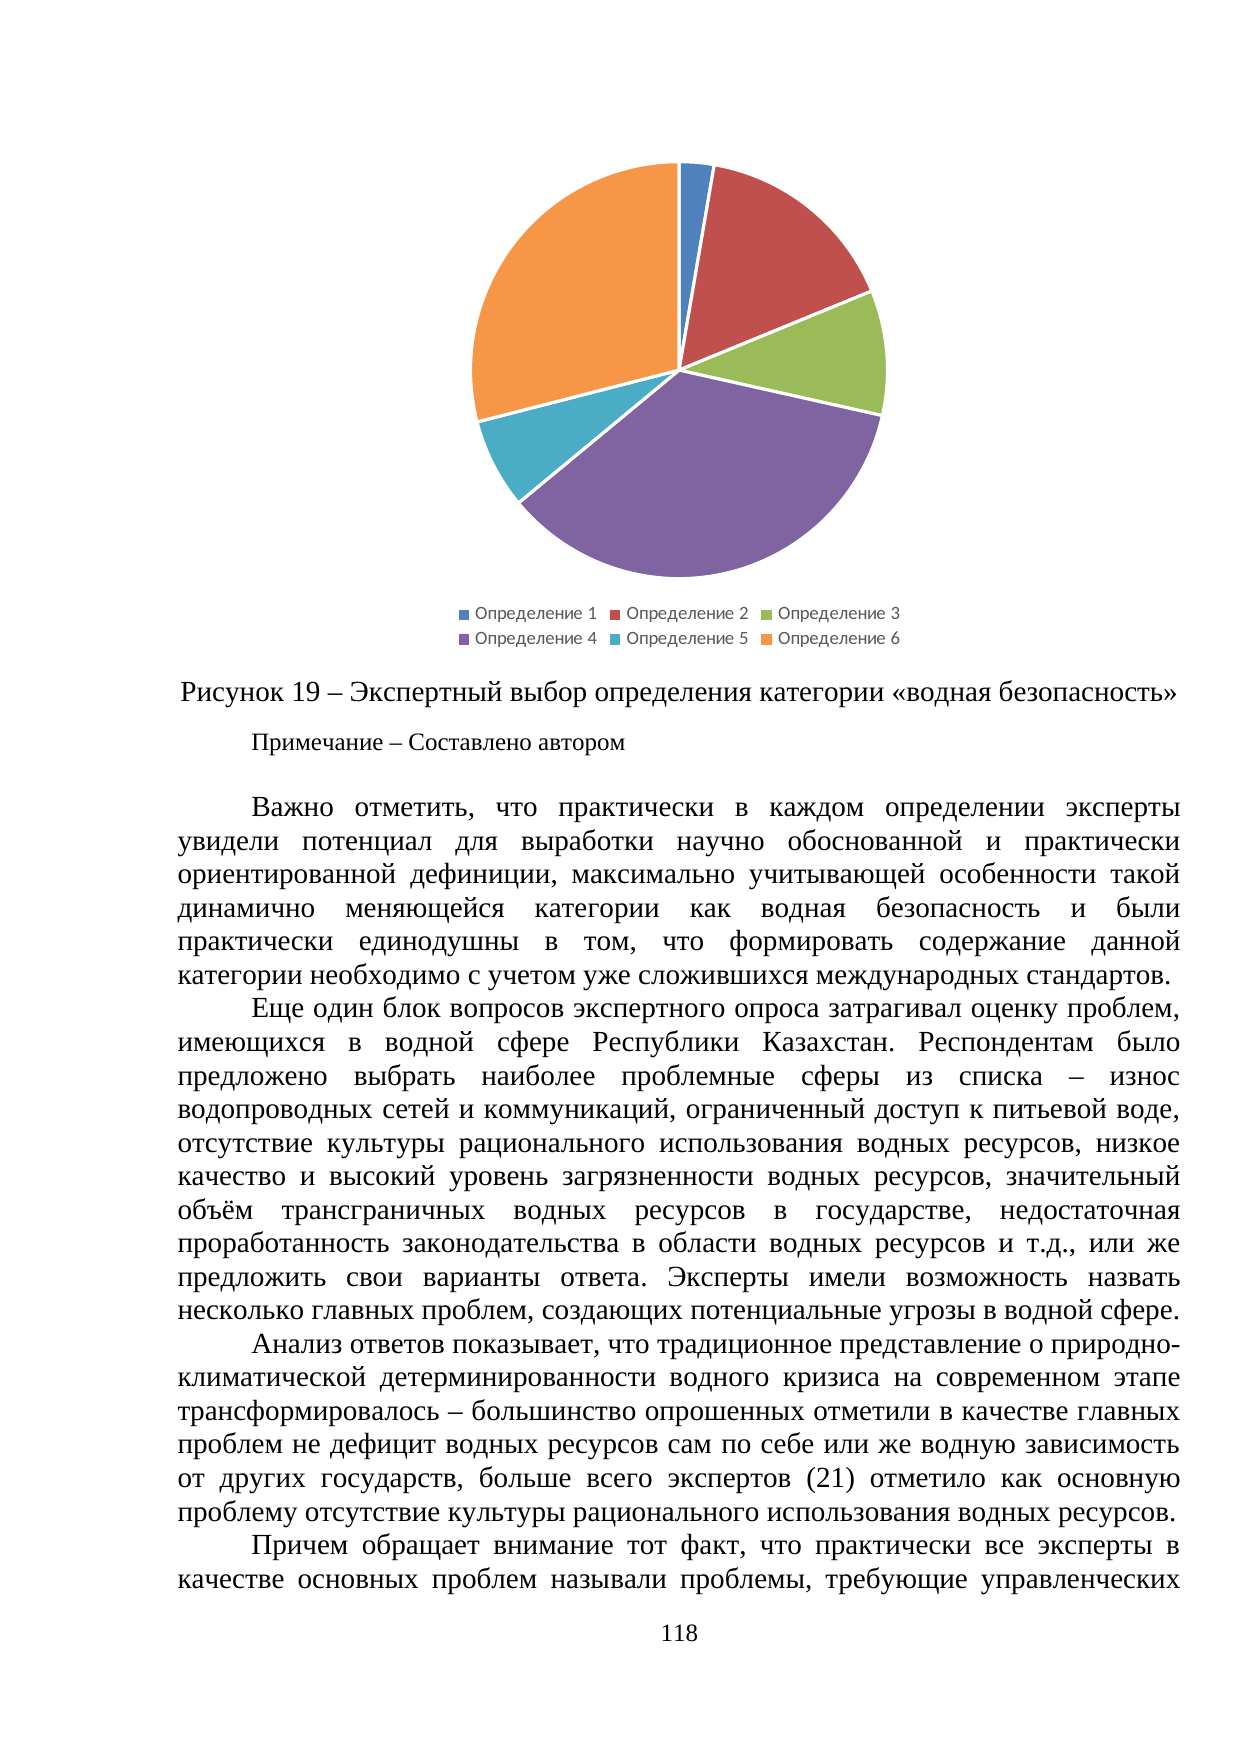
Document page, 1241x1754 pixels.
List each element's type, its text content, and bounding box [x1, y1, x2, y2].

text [177, 1527, 1181, 1594]
text Важно отметить, что практически в каждом определении эксперты увидели потенциал для выработки научно обоснованной и практически ориентированной дефиниции, максимально учитывающей особенности такой динамично меняющейся категории как водная безопасность и были практически единодушны в том, что формировать содержание данной категории необходимо с учетом уже сложившихся международных стандартов. [177, 789, 1181, 991]
text Еще один блок вопросов экспертного опроса затрагивал оценку проблем, имеющихся в водной сфере Республики Казахстан. Респондентам было предложено выбрать наиболее проблемные сферы из списка – износ водопроводных сетей и коммуникаций, ограниченный доступ к питьевой воде, отсутствие культуры рационального использования водных ресурсов, низкое качество и высокий уровень загрязненности водных ресурсов, значительный объём трансграничных водных ресурсов в государстве, недостаточная проработанность законодательства в области водных ресурсов и т.д., или же предложить свои варианты ответа. Эксперты имели возможность назвать несколько главных проблем, создающих потенциальные угрозы в водной сфере. [177, 991, 1181, 1326]
text Рисунок 19 – Экспертный выбор определения категории «водная безопасность» [177, 674, 1181, 708]
text Анализ ответов показывает, что традиционное представление о природно-климатической детерминированности водного кризиса на современном этапе трансформировалось – большинство опрошенных отметили в качестве главных проблем не дефицит водных ресурсов сам по себе или же водную зависимость от других государств, больше всего экспертов (21) отметило как основную проблему отсутствие культуры рационального использования водных ресурсов. [177, 1326, 1181, 1527]
text Примечание – Составлено автором [177, 727, 1181, 756]
